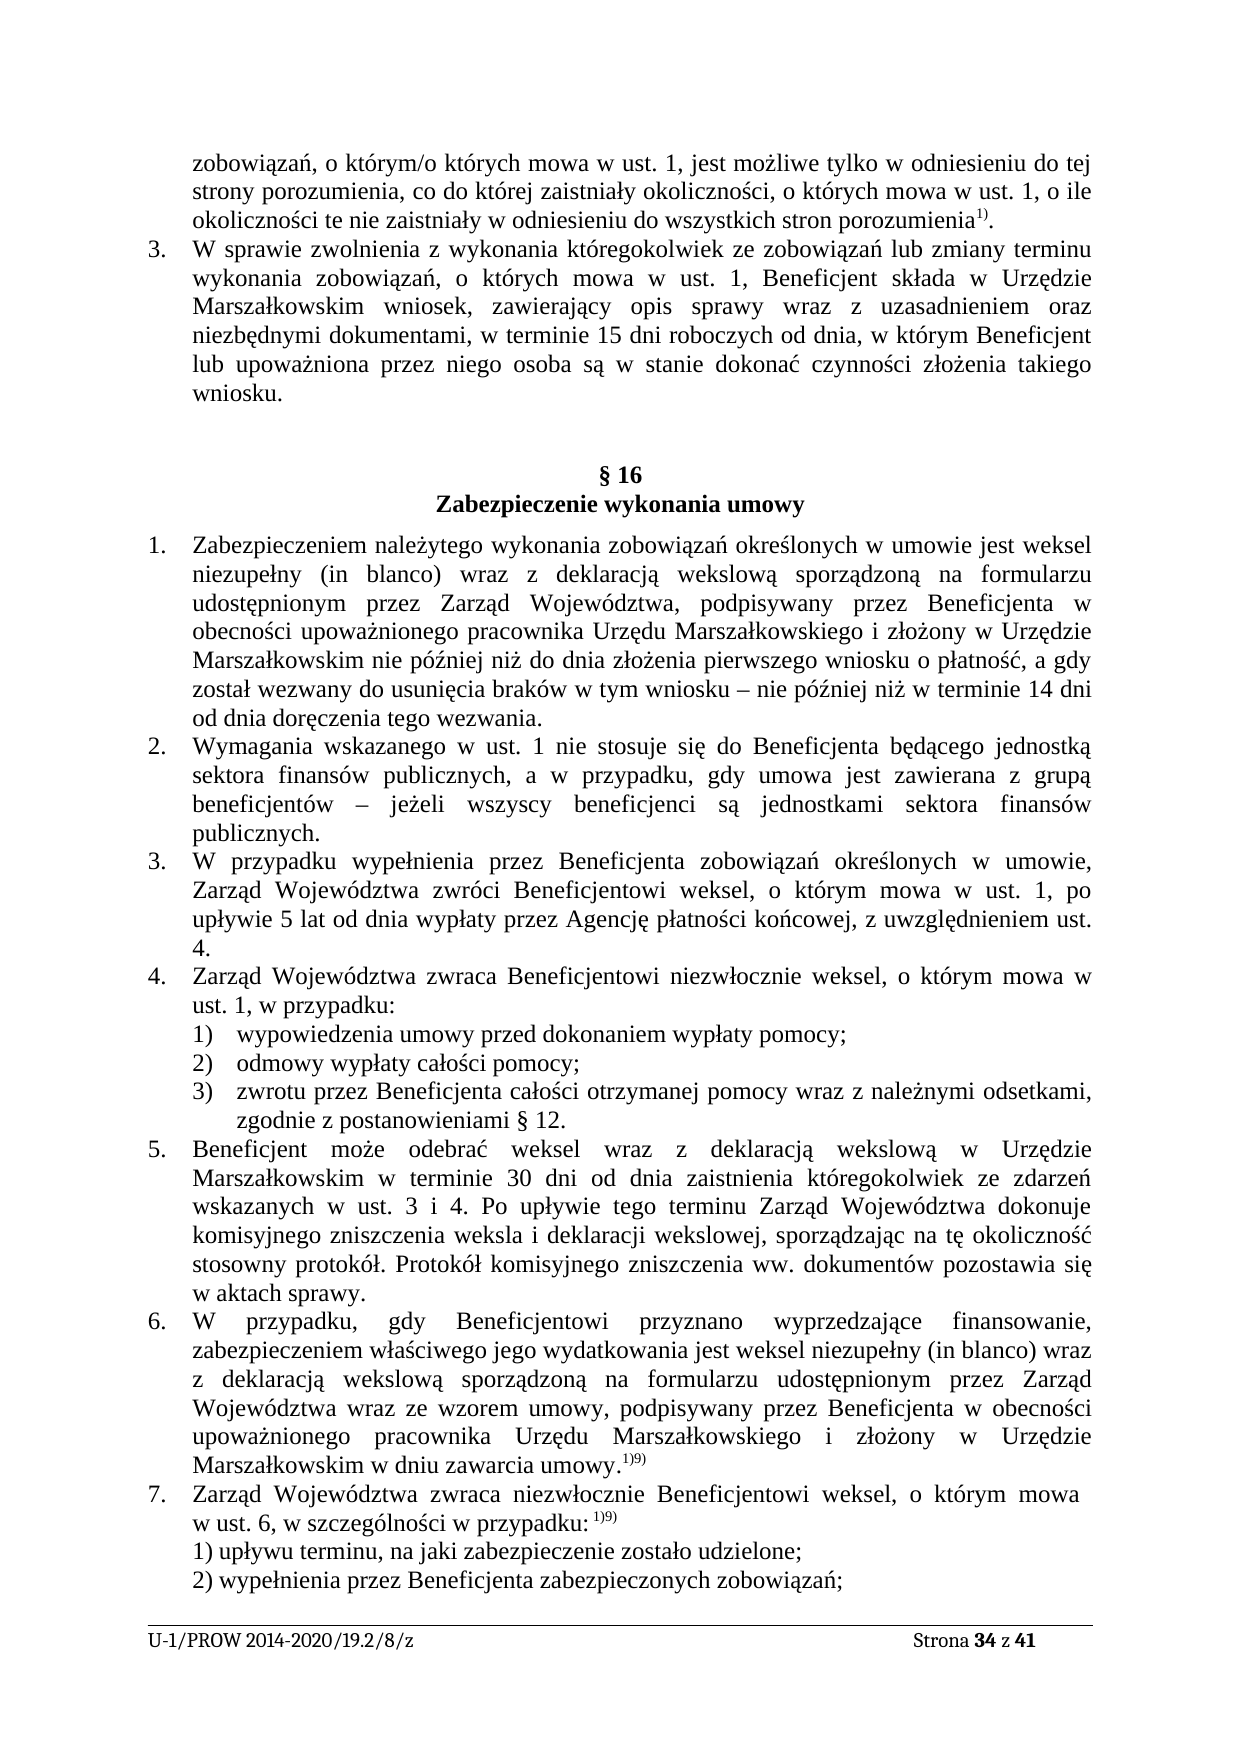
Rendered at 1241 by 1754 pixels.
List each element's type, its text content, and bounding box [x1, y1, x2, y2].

list Zarząd Województwa zwraca Beneficjentowi niezwłocznie weksel, o którym mowa w ust. 1, w przypadku: [148, 961, 1093, 1019]
list wypełnienia przez Beneficjenta zabezpieczonych zobowiązań; [192, 1565, 1093, 1594]
list upływu terminu, na jaki zabezpieczenie zostało udzielone; [192, 1536, 1093, 1565]
text Zabezpieczenie wykonania umowy [148, 489, 1093, 518]
list wypowiedzenia umowy przed dokonaniem wypłaty pomocy; [192, 1019, 1093, 1048]
text § 16 [148, 460, 1093, 489]
list Zarząd Województwa zwraca niezwłocznie Beneficjentowi weksel, o którym mowa w ust. 6, w szczególności w przypadku: 1)9) [148, 1479, 1093, 1536]
list W przypadku wypełnienia przez Beneficjenta zobowiązań określonych w umowie, Zarząd Województwa zwróci Beneficjentowi weksel, o którym mowa w ust. 1, po upływie 5 lat od dnia wypłaty przez Agencję płatności końcowej, z uwzględnieniem ust. 4. [148, 846, 1093, 961]
list W przypadku, gdy Beneficjentowi przyznano wyprzedzające finansowanie, zabezpieczeniem właściwego jego wydatkowania jest weksel niezupełny (in blanco) wraz z deklaracją wekslową sporządzoną na formularzu udostępnionym przez Zarząd Województwa wraz ze wzorem umowy, podpisywany przez Beneficjenta w obecności upoważnionego pracownika Urzędu Marszałkowskiego i złożony w Urzędzie Marszałkowskim w dniu zawarcia umowy.1)9) [148, 1306, 1093, 1479]
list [148, 148, 1093, 234]
list Wymagania wskazanego w ust. 1 nie stosuje się do Beneficjenta będącego jednostką sektora finansów publicznych, a w przypadku, gdy umowa jest zawierana z grupą beneficjentów – jeżeli wszyscy beneficjenci są jednostkami sektora finansów publicznych. [148, 731, 1093, 846]
list W sprawie zwolnienia z wykonania któregokolwiek ze zobowiązań lub zmiany terminu wykonania zobowiązań, o których mowa w ust. 1, Beneficjent składa w Urzędzie Marszałkowskim wniosek, zawierający opis sprawy wraz z uzasadnieniem oraz niezbędnymi dokumentami, w terminie 15 dni roboczych od dnia, w którym Beneficjent lub upoważniona przez niego osoba są w stanie dokonać czynności złożenia takiego wniosku. [148, 234, 1093, 406]
list odmowy wypłaty całości pomocy; [192, 1048, 1093, 1076]
list Beneficjent może odebrać weksel wraz z deklaracją wekslową w Urzędzie Marszałkowskim w terminie 30 dni od dnia zaistnienia któregokolwiek ze zdarzeń wskazanych w ust. 3 i 4. Po upływie tego terminu Zarząd Województwa dokonuje komisyjnego zniszczenia weksla i deklaracji wekslowej, sporządzając na tę okoliczność stosowny protokół. Protokół komisyjnego zniszczenia ww. dokumentów pozostawia się w aktach sprawy. [148, 1134, 1093, 1306]
list zwrotu przez Beneficjenta całości otrzymanej pomocy wraz z należnymi odsetkami, zgodnie z postanowieniami § 12. [192, 1076, 1093, 1134]
list Zabezpieczeniem należytego wykonania zobowiązań określonych w umowie jest weksel niezupełny (in blanco) wraz z deklaracją wekslową sporządzoną na formularzu udostępnionym przez Zarząd Województwa, podpisywany przez Beneficjenta w obecności upoważnionego pracownika Urzędu Marszałkowskiego i złożony w Urzędzie Marszałkowskim nie później niż do dnia złożenia pierwszego wniosku o płatność, a gdy został wezwany do usunięcia braków w tym wniosku – nie później niż w terminie 14 dni od dnia doręczenia tego wezwania. [148, 530, 1093, 731]
